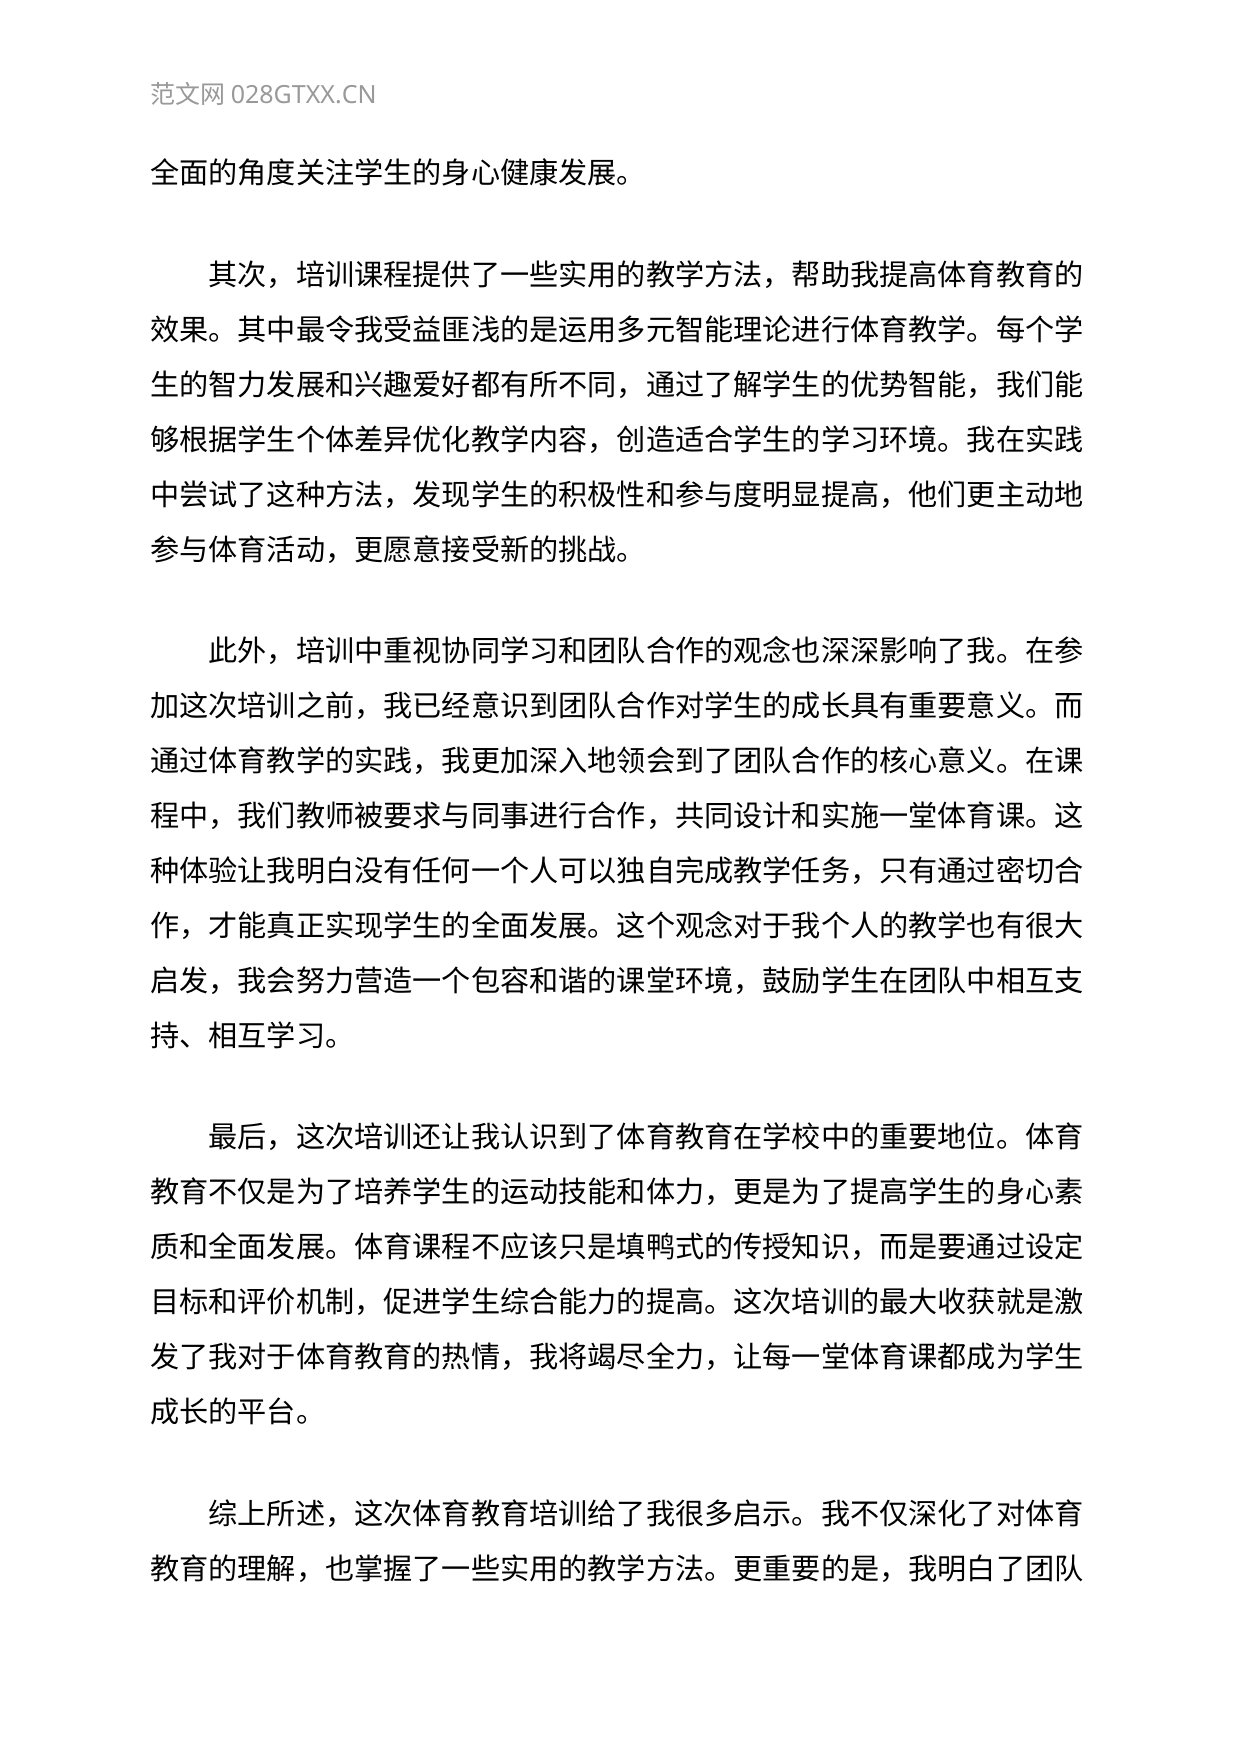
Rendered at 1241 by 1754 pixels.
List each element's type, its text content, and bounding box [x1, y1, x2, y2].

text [150, 1490, 1090, 1587]
text 最后，这次培训还让我认识到了体育教育在学校中的重要地位。体育教育不仅是为了培养学生的运动技能和体力，更是为了提高学生的身心素质和全面发展。体育课程不应该只是填鸭式的传授知识，而是要通过设定目标和评价机制，促进学生综合能力的提高。这次培训的最大收获就是激发了我对于体育教育的热情，我将竭尽全力，让每一堂体育课都成为学生成长的平台。 [150, 1114, 1090, 1431]
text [150, 150, 1090, 192]
text 其次，培训课程提供了一些实用的教学方法，帮助我提高体育教育的效果。其中最令我受益匪浅的是运用多元智能理论进行体育教学。每个学生的智力发展和兴趣爱好都有所不同，通过了解学生的优势智能，我们能够根据学生个体差异优化教学内容，创造适合学生的学习环境。我在实践中尝试了这种方法，发现学生的积极性和参与度明显提高，他们更主动地参与体育活动，更愿意接受新的挑战。 [150, 252, 1090, 568]
text 此外，培训中重视协同学习和团队合作的观念也深深影响了我。在参加这次培训之前，我已经意识到团队合作对学生的成长具有重要意义。而通过体育教学的实践，我更加深入地领会到了团队合作的核心意义。在课程中，我们教师被要求与同事进行合作，共同设计和实施一堂体育课。这种体验让我明白没有任何一个人可以独自完成教学任务，只有通过密切合作，才能真正实现学生的全面发展。这个观念对于我个人的教学也有很大启发，我会努力营造一个包容和谐的课堂环境，鼓励学生在团队中相互支持、相互学习。 [150, 628, 1090, 1054]
